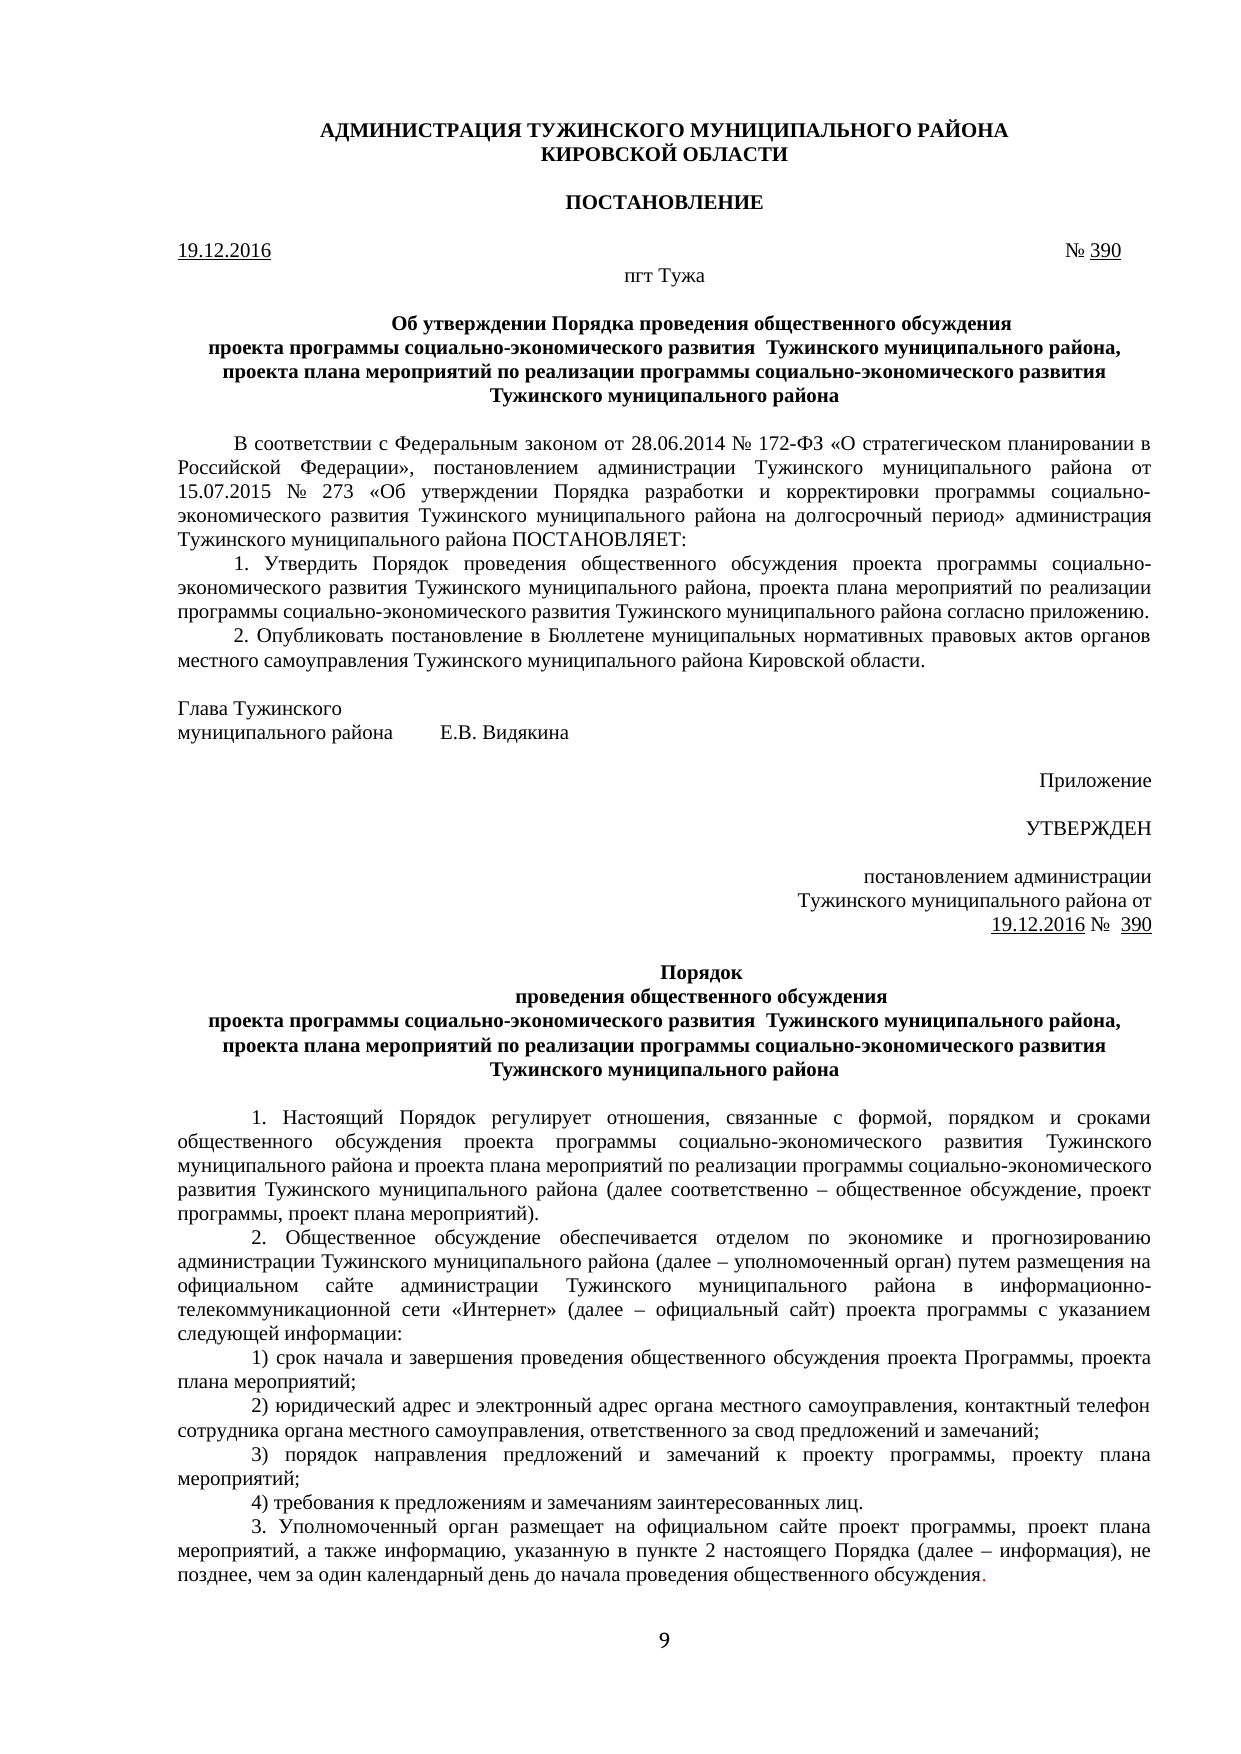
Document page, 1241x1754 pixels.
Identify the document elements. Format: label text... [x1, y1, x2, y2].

text проекта программы социально-экономического развития Тужинского муниципального района, проекта плана мероприятий по реализации программы социально-экономического развития [177, 335, 1152, 383]
text 2. Опубликовать постановление в Бюллетене муниципальных нормативных правовых актов органов местного самоуправления Тужинского муниципального района Кировской области. [177, 623, 1152, 672]
text В соответствии с Федеральным законом от 28.06.2014 № 172-ФЗ «О стратегическом планировании в Российской Федерации», постановлением администрации Тужинского муниципального района от 15.07.2015 № 273 «Об утверждении Порядка разработки и корректировки программы социально-экономического развития Тужинского муниципального района на долгосрочный период» администрация Тужинского муниципального района ПОСТАНОВЛЯЕТ: [177, 431, 1152, 551]
text 1) срок начала и завершения проведения общественного обсуждения проекта Программы, проекта плана мероприятий; [177, 1345, 1152, 1393]
text 1. Настоящий Порядок регулирует отношения, связанные с формой, порядком и сроками общественного обсуждения проекта программы социально-экономического развития Тужинского муниципального района и проекта плана мероприятий по реализации программы социально-экономического развития Тужинского муниципального района (далее соответственно – общественное обсуждение, проект программы, проект плана мероприятий). [177, 1105, 1152, 1225]
title КИРОВСКОЙ ОБЛАСТИ [177, 142, 1152, 166]
text Глава Тужинского [177, 696, 1152, 720]
text 2) юридический адрес и электронный адрес органа местного самоуправления, контактный телефон сотрудника органа местного самоуправления, ответственного за свод предложений и замечаний; [177, 1393, 1152, 1442]
title пгт Тужа [177, 262, 1152, 287]
text 1. Утвердить Порядок проведения общественного обсуждения проекта программы социально-экономического развития Тужинского муниципального района, проекта плана мероприятий по реализации программы социально-экономического развития Тужинского муниципального района согласно приложению. [177, 551, 1152, 623]
text Порядок [177, 960, 1152, 984]
text Тужинского муниципального района [177, 1057, 1152, 1081]
text постановлением администрации [177, 864, 1152, 888]
text УТВЕРЖДЕН [177, 816, 1152, 840]
text Об утверждении Порядка проведения общественного обсуждения [177, 311, 1152, 335]
text Приложение [177, 768, 1152, 792]
text Тужинского муниципального района [177, 383, 1152, 407]
text проекта программы социально-экономического развития Тужинского муниципального района, проекта плана мероприятий по реализации программы социально-экономического развития [177, 1008, 1152, 1057]
title 19.12.2016 № 390 [177, 238, 1152, 262]
text Тужинского муниципального района от 19.12.2016 № 390 [739, 888, 1152, 936]
text 3. Уполномоченный орган размещает на официальном сайте проект программы, проект плана мероприятий, а также информацию, указанную в пункте 2 настоящего Порядка (далее – информация), не позднее, чем за один календарный день до начала проведения общественного обсуждения. [177, 1514, 1152, 1586]
text 4) требования к предложениям и замечаниям заинтересованных лиц. [177, 1490, 1152, 1514]
title ПОСТАНОВЛЕНИЕ [177, 190, 1152, 214]
text проведения общественного обсуждения [177, 984, 1152, 1008]
text муниципального района Е.В. Видякина [177, 720, 1152, 744]
text 2. Общественное обсуждение обеспечивается отделом по экономике и прогнозированию администрации Тужинского муниципального района (далее – уполномоченный орган) путем размещения на официальном сайте администрации Тужинского муниципального района в информационно-телекоммуникационной сети «Интернет» (далее – официальный сайт) проекта программы с указанием следующей информации: [177, 1225, 1152, 1345]
title АДМИНИСТРАЦИЯ ТУЖИНСКОГО МУНИЦИПАЛЬНОГО РАЙОНА [177, 118, 1152, 142]
text 3) порядок направления предложений и замечаний к проекту программы, проекту плана мероприятий; [177, 1442, 1152, 1490]
